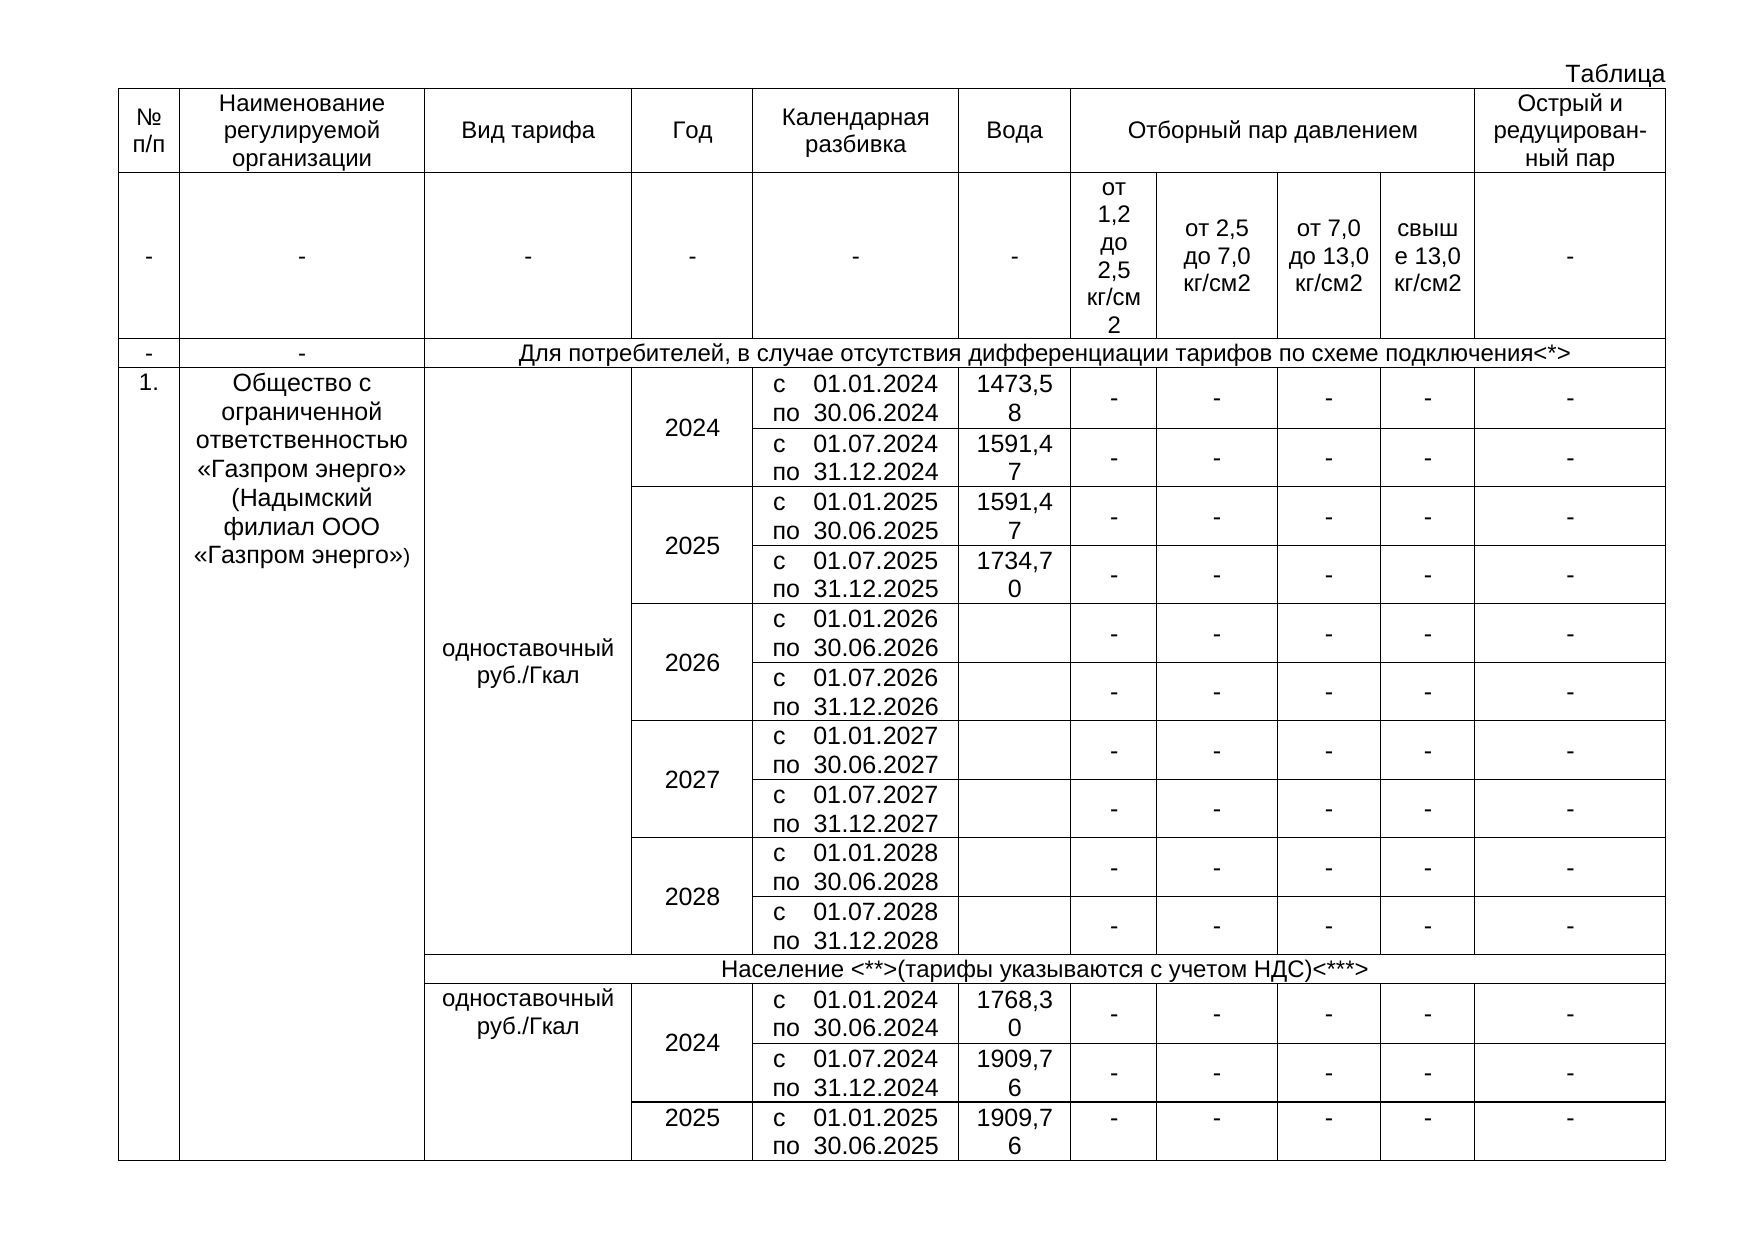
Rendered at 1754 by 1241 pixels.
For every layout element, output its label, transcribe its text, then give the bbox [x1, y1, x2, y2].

table_cell - [1157, 663, 1277, 720]
table_cell - [1071, 368, 1156, 427]
table_cell - [1278, 604, 1380, 662]
table_cell с 01.07.2024 по 31.12.2024 [753, 1044, 958, 1101]
table_cell - [1071, 984, 1156, 1043]
table_cell - [1157, 721, 1277, 779]
table_cell - [1475, 1103, 1665, 1160]
table_cell - [1071, 429, 1156, 486]
table_cell 2026 [632, 604, 752, 720]
table_cell с 01.07.2025 по 31.12.2025 [753, 546, 958, 603]
table_cell с 01.01.2025 по 30.06.2025 [753, 1103, 958, 1160]
table_cell с 01.01.2028 по 30.06.2028 [753, 838, 958, 896]
table_cell [959, 897, 1070, 954]
table_cell - [1475, 429, 1665, 486]
table_cell - [1071, 487, 1156, 544]
table_cell - [1475, 721, 1665, 779]
table_cell - [1381, 604, 1474, 662]
table_cell - [1475, 838, 1665, 896]
title Таблица [118, 59, 1665, 88]
table_cell - [1278, 546, 1380, 603]
table_cell [959, 838, 1070, 896]
table_cell - [1157, 487, 1277, 544]
table_header Отборный пар давлением [1071, 89, 1474, 172]
table_cell 2025 [632, 487, 752, 603]
table_cell 1. [119, 368, 179, 1160]
table_cell - [1071, 897, 1156, 954]
table_cell - [1157, 984, 1277, 1043]
table_cell 2028 [632, 838, 752, 954]
table_header Вид тарифа [425, 89, 631, 172]
table_cell 2025 [632, 1103, 752, 1160]
table_header Наименование регулируемой организации [180, 89, 424, 172]
table_cell 1591,47 [959, 487, 1070, 544]
table_cell от 7,0 до 13,0 кг/см2 [1278, 173, 1380, 338]
table_header Острый и редуцирован-ный пар [1475, 89, 1665, 172]
table_cell 2024 [632, 368, 752, 486]
table_cell - [1157, 546, 1277, 603]
table_cell - [1475, 173, 1665, 338]
table_cell - [180, 173, 424, 338]
table_header Вода [959, 89, 1070, 172]
table_cell - [753, 173, 958, 338]
table_cell - [1381, 368, 1474, 427]
table_cell - [1475, 604, 1665, 662]
table_cell 2024 [632, 984, 752, 1101]
table_cell - [1381, 838, 1474, 896]
table_cell - [1071, 663, 1156, 720]
table_cell - [1278, 1044, 1380, 1101]
table_cell - [1278, 368, 1380, 427]
table_cell Для потребителей, в случае отсутствия дифференциации тарифов по схеме подключения<*> [425, 339, 1665, 367]
table_cell 2027 [632, 721, 752, 837]
table_cell 1734,70 [959, 546, 1070, 603]
table_cell - [959, 173, 1070, 338]
table_cell - [1381, 897, 1474, 954]
table_cell - [1071, 1103, 1156, 1160]
table_cell - [1278, 721, 1380, 779]
table_cell 1591,47 [959, 429, 1070, 486]
table_cell одноставочный руб./Гкал [425, 368, 631, 954]
table_cell - [1381, 487, 1474, 544]
table_cell - [1071, 721, 1156, 779]
table_cell [959, 663, 1070, 720]
table_cell - [1278, 838, 1380, 896]
table_cell - [1071, 780, 1156, 837]
table_cell - [1475, 368, 1665, 427]
table_cell 1473,58 [959, 368, 1070, 427]
table_cell 1909,76 [959, 1044, 1070, 1101]
table_cell - [1475, 546, 1665, 603]
table_cell - [1278, 780, 1380, 837]
table_header Календарная разбивка [753, 89, 958, 172]
table_cell - [1475, 984, 1665, 1043]
table_cell - [1157, 1103, 1277, 1160]
table_cell - [1157, 604, 1277, 662]
table_cell - [1157, 897, 1277, 954]
table_cell - [1157, 429, 1277, 486]
table_cell с 01.01.2027 по 30.06.2027 [753, 721, 958, 779]
table_cell - [1278, 663, 1380, 720]
table_cell - [1157, 780, 1277, 837]
table_cell [959, 604, 1070, 662]
table_cell - [632, 173, 752, 338]
table_cell 1909,76 [959, 1103, 1070, 1160]
table_cell одноставочный руб./Гкал [425, 984, 631, 1160]
table_cell - [1071, 1044, 1156, 1101]
table_cell - [1381, 429, 1474, 486]
table_cell Население <**>(тарифы указываются с учетом НДС)<***> [425, 955, 1665, 983]
table_cell - [1381, 780, 1474, 837]
table_cell - [1278, 897, 1380, 954]
table_cell - [1071, 604, 1156, 662]
table_cell с 01.01.2026 по 30.06.2026 [753, 604, 958, 662]
table_cell - [1381, 1044, 1474, 1101]
table_cell с 01.07.2026 по 31.12.2026 [753, 663, 958, 720]
table_cell - [1278, 429, 1380, 486]
table_cell - [180, 339, 424, 367]
table_cell - [1071, 546, 1156, 603]
table_cell - [1381, 721, 1474, 779]
table_cell с 01.01.2024 по 30.06.2024 [753, 984, 958, 1043]
table_cell - [1381, 984, 1474, 1043]
table_cell - [1475, 487, 1665, 544]
table_cell [959, 721, 1070, 779]
table_cell - [1278, 1103, 1380, 1160]
table_cell Общество с ограниченной ответственностью «Газпром энерго» (Надымский филиал ООО «Газпром энерго») [180, 368, 424, 1160]
table_cell - [1157, 368, 1277, 427]
table_cell с 01.07.2028 по 31.12.2028 [753, 897, 958, 954]
table_cell - [119, 339, 179, 367]
table_cell - [1475, 897, 1665, 954]
table_header Год [632, 89, 752, 172]
table_cell - [1381, 1103, 1474, 1160]
table_cell от 2,5 до 7,0 кг/см2 [1157, 173, 1277, 338]
table_cell - [1157, 1044, 1277, 1101]
table_cell - [1157, 838, 1277, 896]
table_cell с 01.07.2024 по 31.12.2024 [753, 429, 958, 486]
table_cell - [1381, 663, 1474, 720]
table_cell от 1,2 до 2,5 кг/см2 [1071, 173, 1156, 338]
table_cell - [1278, 984, 1380, 1043]
table_cell свыше 13,0 кг/см2 [1381, 173, 1474, 338]
table_cell с 01.01.2024 по 30.06.2024 [753, 368, 958, 427]
table_cell - [1071, 838, 1156, 896]
table_cell - [425, 173, 631, 338]
table_header № п/п [119, 89, 179, 172]
table_cell - [119, 173, 179, 338]
table_cell с 01.01.2025 по 30.06.2025 [753, 487, 958, 544]
table_cell - [1381, 546, 1474, 603]
table_cell - [1278, 487, 1380, 544]
table_cell [959, 780, 1070, 837]
table_cell - [1475, 780, 1665, 837]
table_cell с 01.07.2027 по 31.12.2027 [753, 780, 958, 837]
table_cell 1768,30 [959, 984, 1070, 1043]
table_cell - [1475, 663, 1665, 720]
table_cell - [1475, 1044, 1665, 1101]
